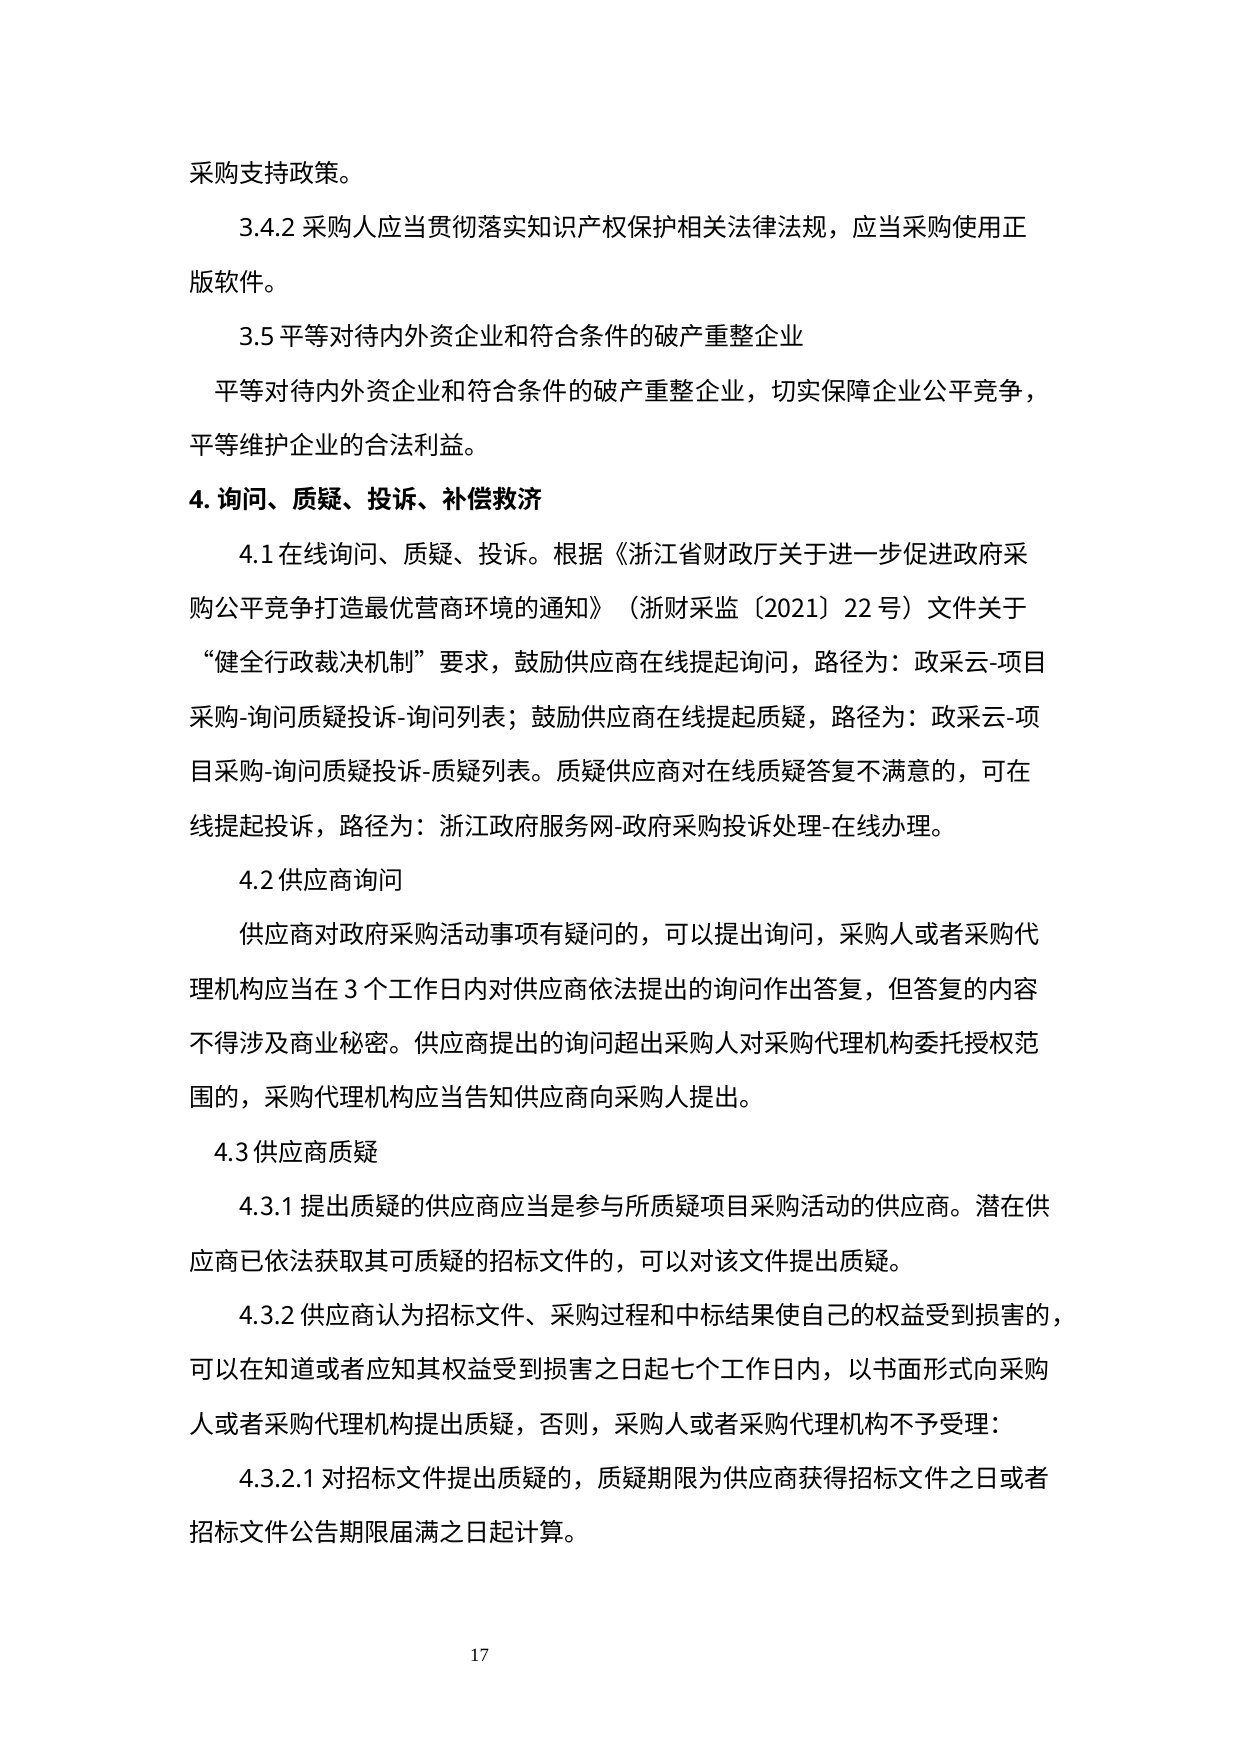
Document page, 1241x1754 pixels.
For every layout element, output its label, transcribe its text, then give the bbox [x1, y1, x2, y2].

text 供应商对政府采购活动事项有疑问的，可以提出询问，采购人或者采购代理机构应当在3个工作日内对供应商依法提出的询问作出答复，但答复的内容不得涉及商业秘密。供应商提出的询问超出采购人对采购代理机构委托授权范围的，采购代理机构应当告知供应商向采购人提出。 [189, 915, 1051, 1114]
text 4.2供应商询问 [189, 860, 1051, 897]
text 平等对待内外资企业和符合条件的破产重整企业，切实保障企业公平竞争，平等维护企业的合法利益。 4. 询问、质疑、投诉、补偿救济 [189, 371, 1051, 516]
text 3.5平等对待内外资企业和符合条件的破产重整企业 [189, 317, 1051, 353]
text 4.3供应商质疑 [189, 1132, 1051, 1168]
subtitle 3.4.2 采购人应当贯彻落实知识产权保护相关法律法规，应当采购使用正版软件。 [189, 208, 1051, 298]
text 4.3.2.1对招标文件提出质疑的，质疑期限为供应商获得招标文件之日或者招标文件公告期限届满之日起计算。 [189, 1458, 1051, 1549]
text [189, 153, 1051, 190]
text 4.3.1提出质疑的供应商应当是参与所质疑项目采购活动的供应商。潜在供应商已依法获取其可质疑的招标文件的，可以对该文件提出质疑。 [189, 1187, 1051, 1277]
text 4.1在线询问、质疑、投诉。根据《浙江省财政厅关于进一步促进政府采购公平竞争打造最优营商环境的通知》（浙财采监〔2021〕22号）文件关于“健全行政裁决机制”要求，鼓励供应商在线提起询问，路径为：政采云-项目采购-询问质疑投诉-询问列表；鼓励供应商在线提起质疑，路径为：政采云-项目采购-询问质疑投诉-质疑列表。质疑供应商对在线质疑答复不满意的，可在线提起投诉，路径为：浙江政府服务网-政府采购投诉处理-在线办理。 [189, 534, 1051, 842]
text 4.3.2供应商认为招标文件、采购过程和中标结果使自己的权益受到损害的，可以在知道或者应知其权益受到损害之日起七个工作日内，以书面形式向采购人或者采购代理机构提出质疑，否则，采购人或者采购代理机构不予受理： [189, 1295, 1051, 1440]
